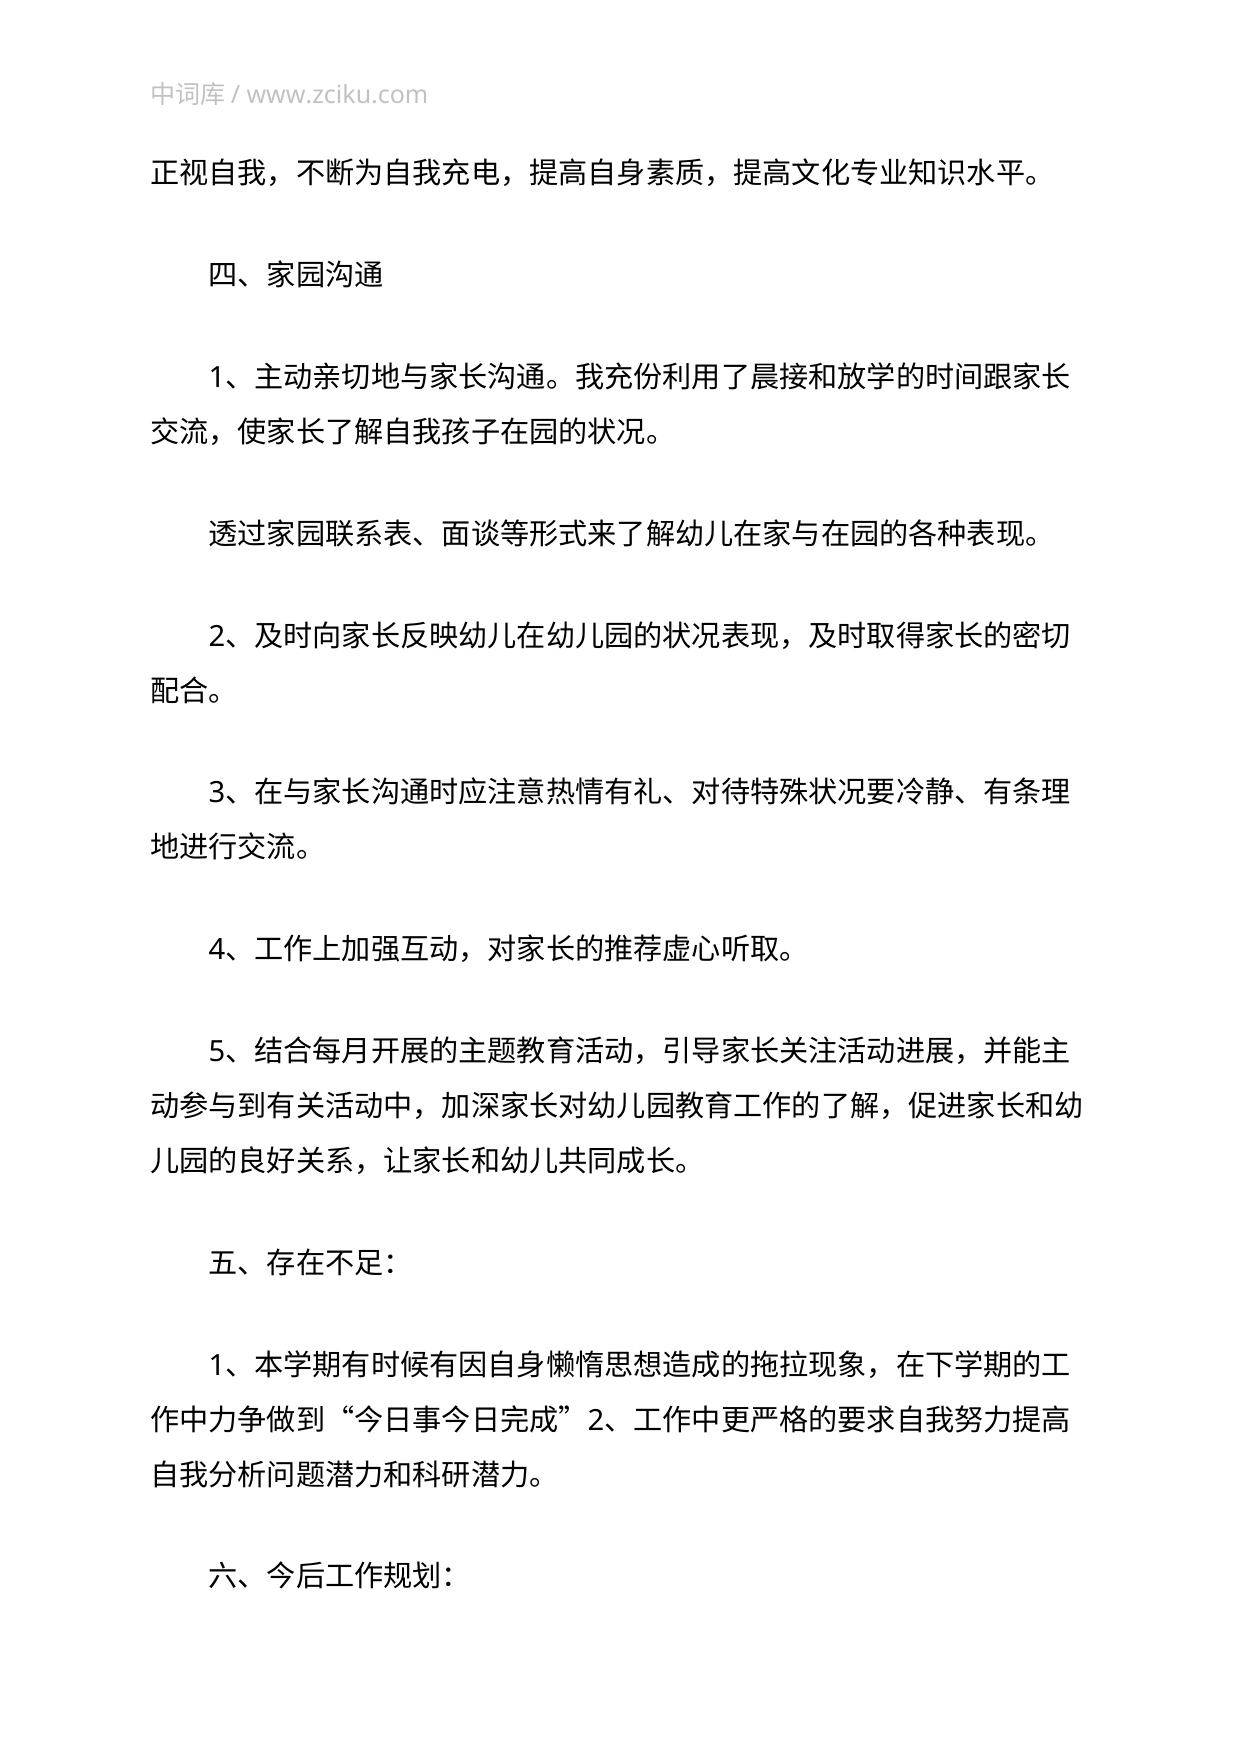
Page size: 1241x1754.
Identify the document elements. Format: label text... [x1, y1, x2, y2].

text 3、在与家长沟通时应注意热情有礼、对待特殊状况要冷静、有条理地进行交流。 [150, 769, 1090, 866]
text 透过家园联系表、面谈等形式来了解幼儿在家与在园的各种表现。 [150, 510, 1090, 553]
text 5、结合每月开展的主题教育活动，引导家长关注活动进展，并能主动参与到有关活动中，加深家长对幼儿园教育工作的了解，促进家长和幼儿园的良好关系，让家长和幼儿共同成长。 [150, 1028, 1090, 1180]
text 六、今后工作规划： [150, 1553, 1090, 1595]
text 1、主动亲切地与家长沟通。我充份利用了晨接和放学的时间跟家长交流，使家长了解自我孩子在园的状况。 [150, 353, 1090, 451]
text 4、工作上加强互动，对家长的推荐虚心听取。 [150, 926, 1090, 968]
text 四、家园沟通 [150, 252, 1090, 294]
text 1、本学期有时候有因自身懒惰思想造成的拖拉现象，在下学期的工作中力争做到“今日事今日完成”2、工作中更严格的要求自我努力提高自我分析问题潜力和科研潜力。 [150, 1341, 1090, 1493]
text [150, 150, 1090, 192]
text 五、存在不足： [150, 1239, 1090, 1282]
text 2、及时向家长反映幼儿在幼儿园的状况表现，及时取得家长的密切配合。 [150, 612, 1090, 709]
